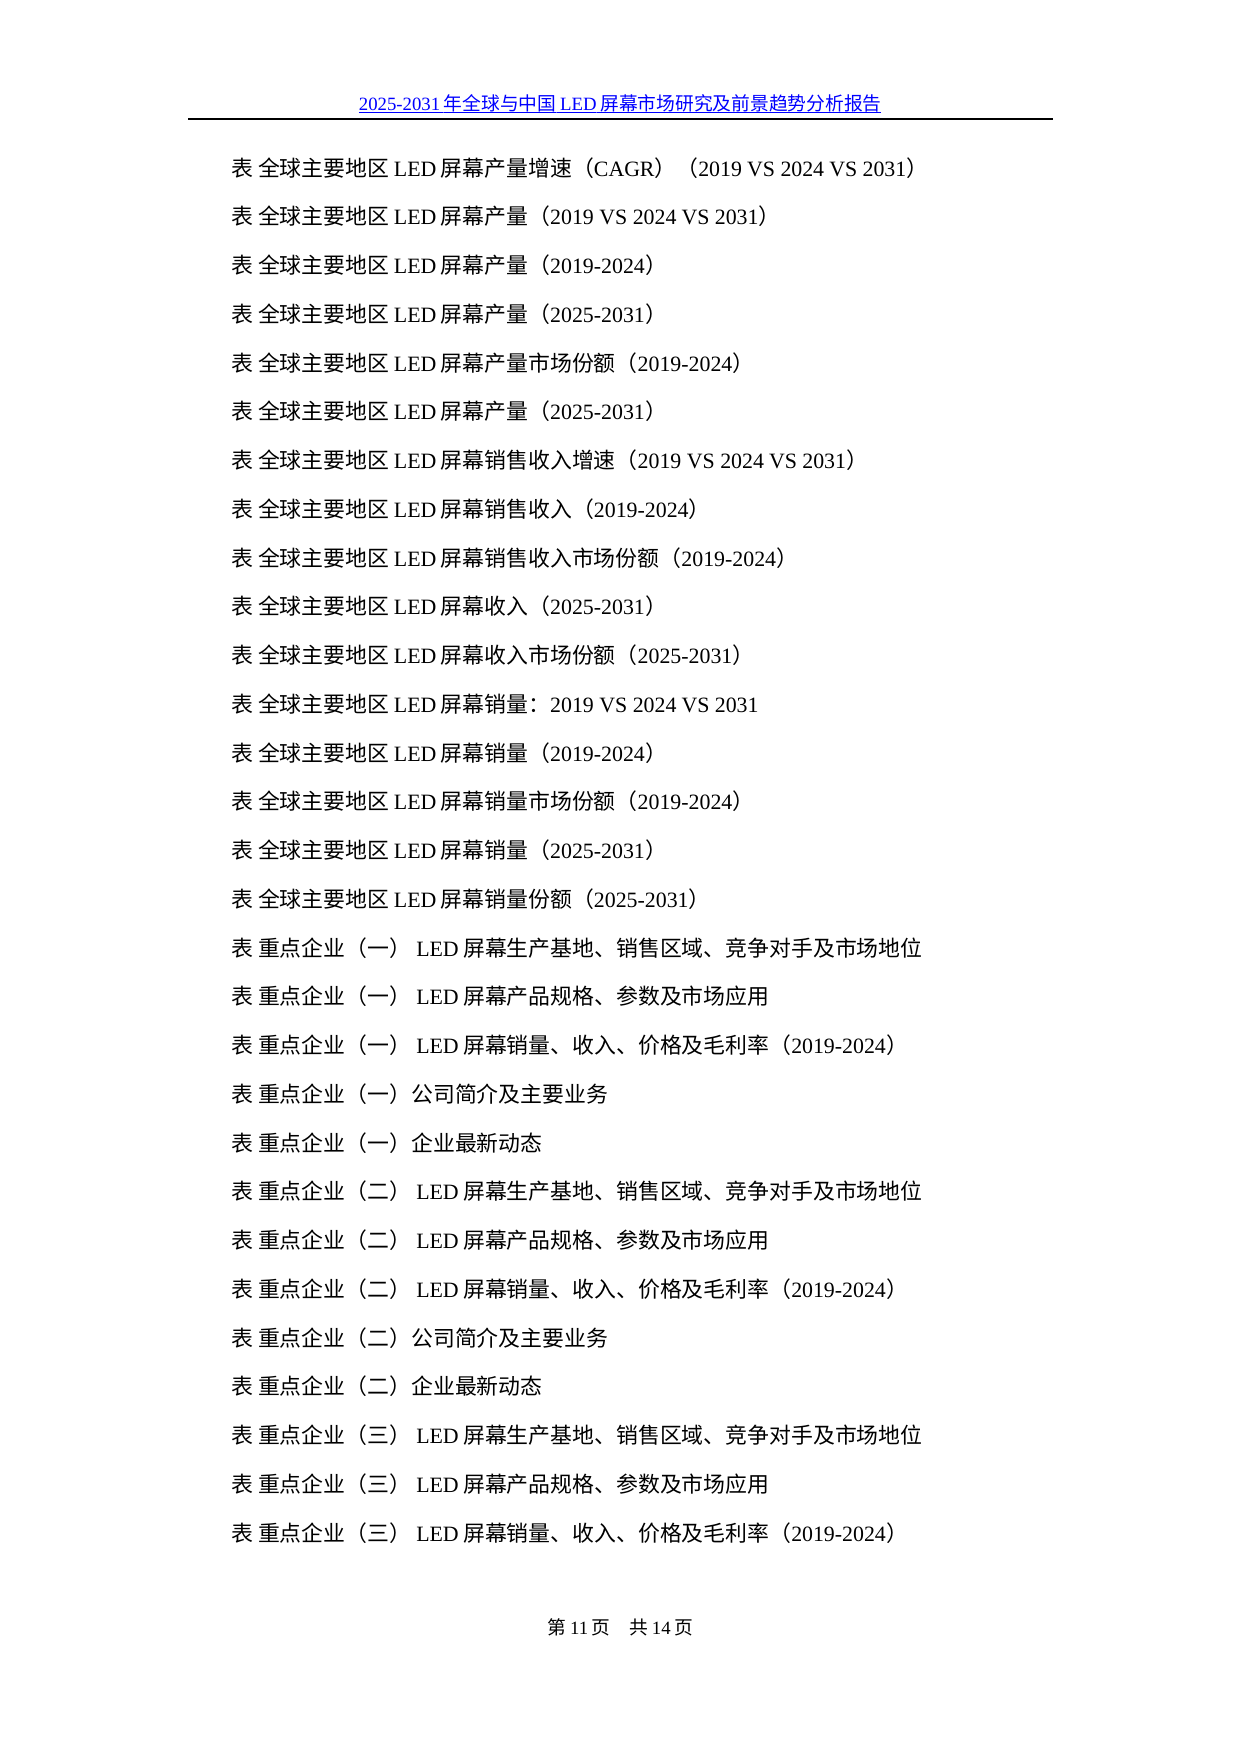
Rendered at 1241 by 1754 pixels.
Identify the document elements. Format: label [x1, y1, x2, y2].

text [187, 150, 1053, 1548]
